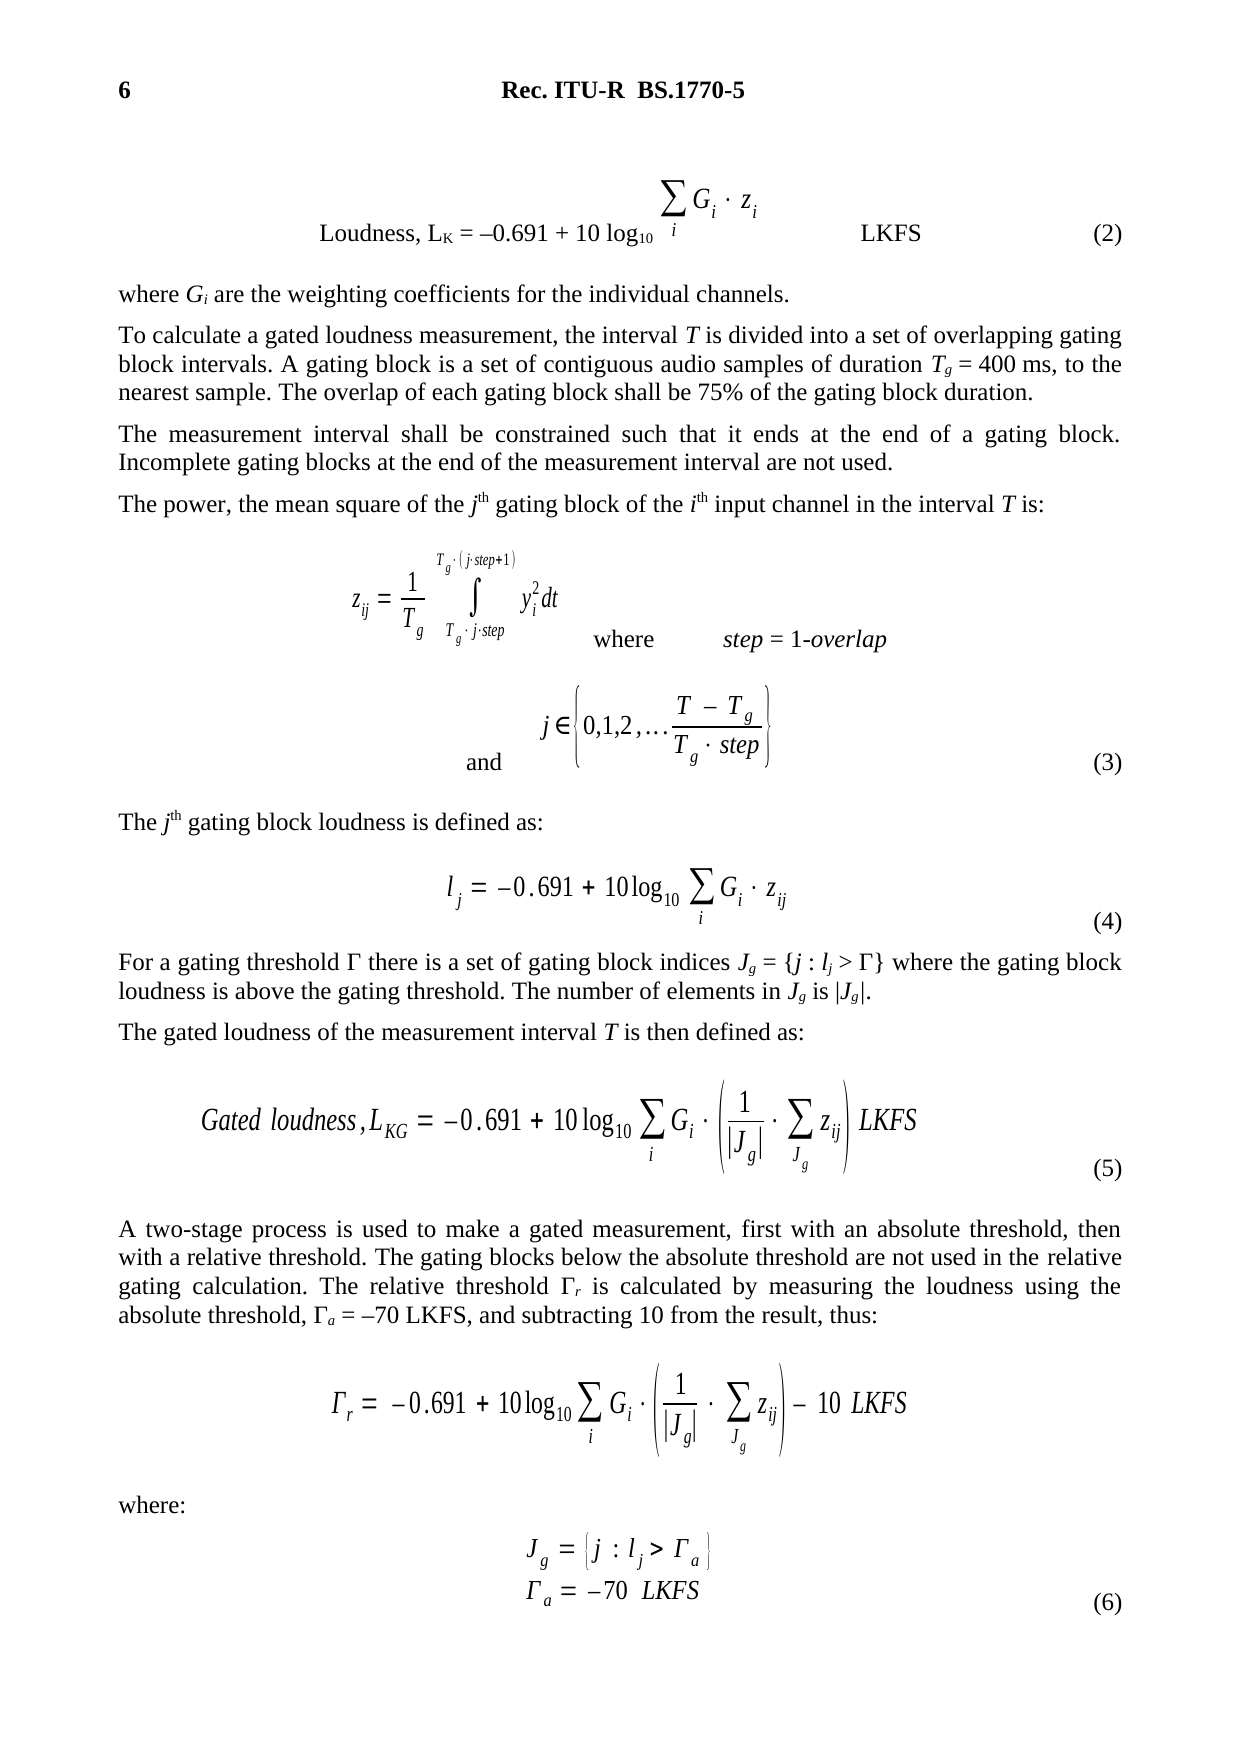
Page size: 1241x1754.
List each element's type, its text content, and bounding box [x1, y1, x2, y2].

text (4) [118, 867, 1122, 935]
text Loudness, LK = –0.691 + 10 log10 LKFS (2) [118, 179, 1122, 247]
text where step = 1-overlap [118, 549, 1122, 653]
text The power, the mean square of the jth gating block of the ith input channel in the interval T is: [118, 489, 1122, 517]
text and (3) [118, 685, 1122, 775]
text The measurement interval shall be constrained such that it ends at the end of a gating block. Incomplete gating blocks at the end of the measurement interval are not used. [118, 419, 1122, 476]
text where: [118, 1491, 1122, 1519]
text For a gating threshold Γ there is a set of gating block indices Jg = {j : lj > Γ} where the gating block loudness is above the gating threshold. The number of elements in Jg is |Jg|. [118, 947, 1122, 1005]
text The gated loudness of the measurement interval T is then defined as: [118, 1017, 1122, 1046]
text (6) [118, 1532, 1122, 1616]
text A two-stage process is used to make a gated measurement, first with an absolute threshold, then with a relative threshold. The gating blocks below the absolute threshold are not used in the relative gating calculation. The relative threshold Γr is calculated by measuring the loudness using the absolute threshold, Γa = –70 LKFS, and subtracting 10 from the result, thus: [118, 1214, 1122, 1329]
text To calculate a gated loudness measurement, the interval T is divided into a set of overlapping gating block intervals. A gating block is a set of contiguous audio samples of duration Tg = 400 ms, to the nearest sample. The overlap of each gating block shall be 75% of the gating block duration. [118, 320, 1122, 406]
text where Gi are the weighting coefficients for the individual channels. [118, 279, 1122, 307]
text The jth gating block loudness is defined as: [118, 807, 1122, 836]
text (5) [118, 1078, 1122, 1182]
